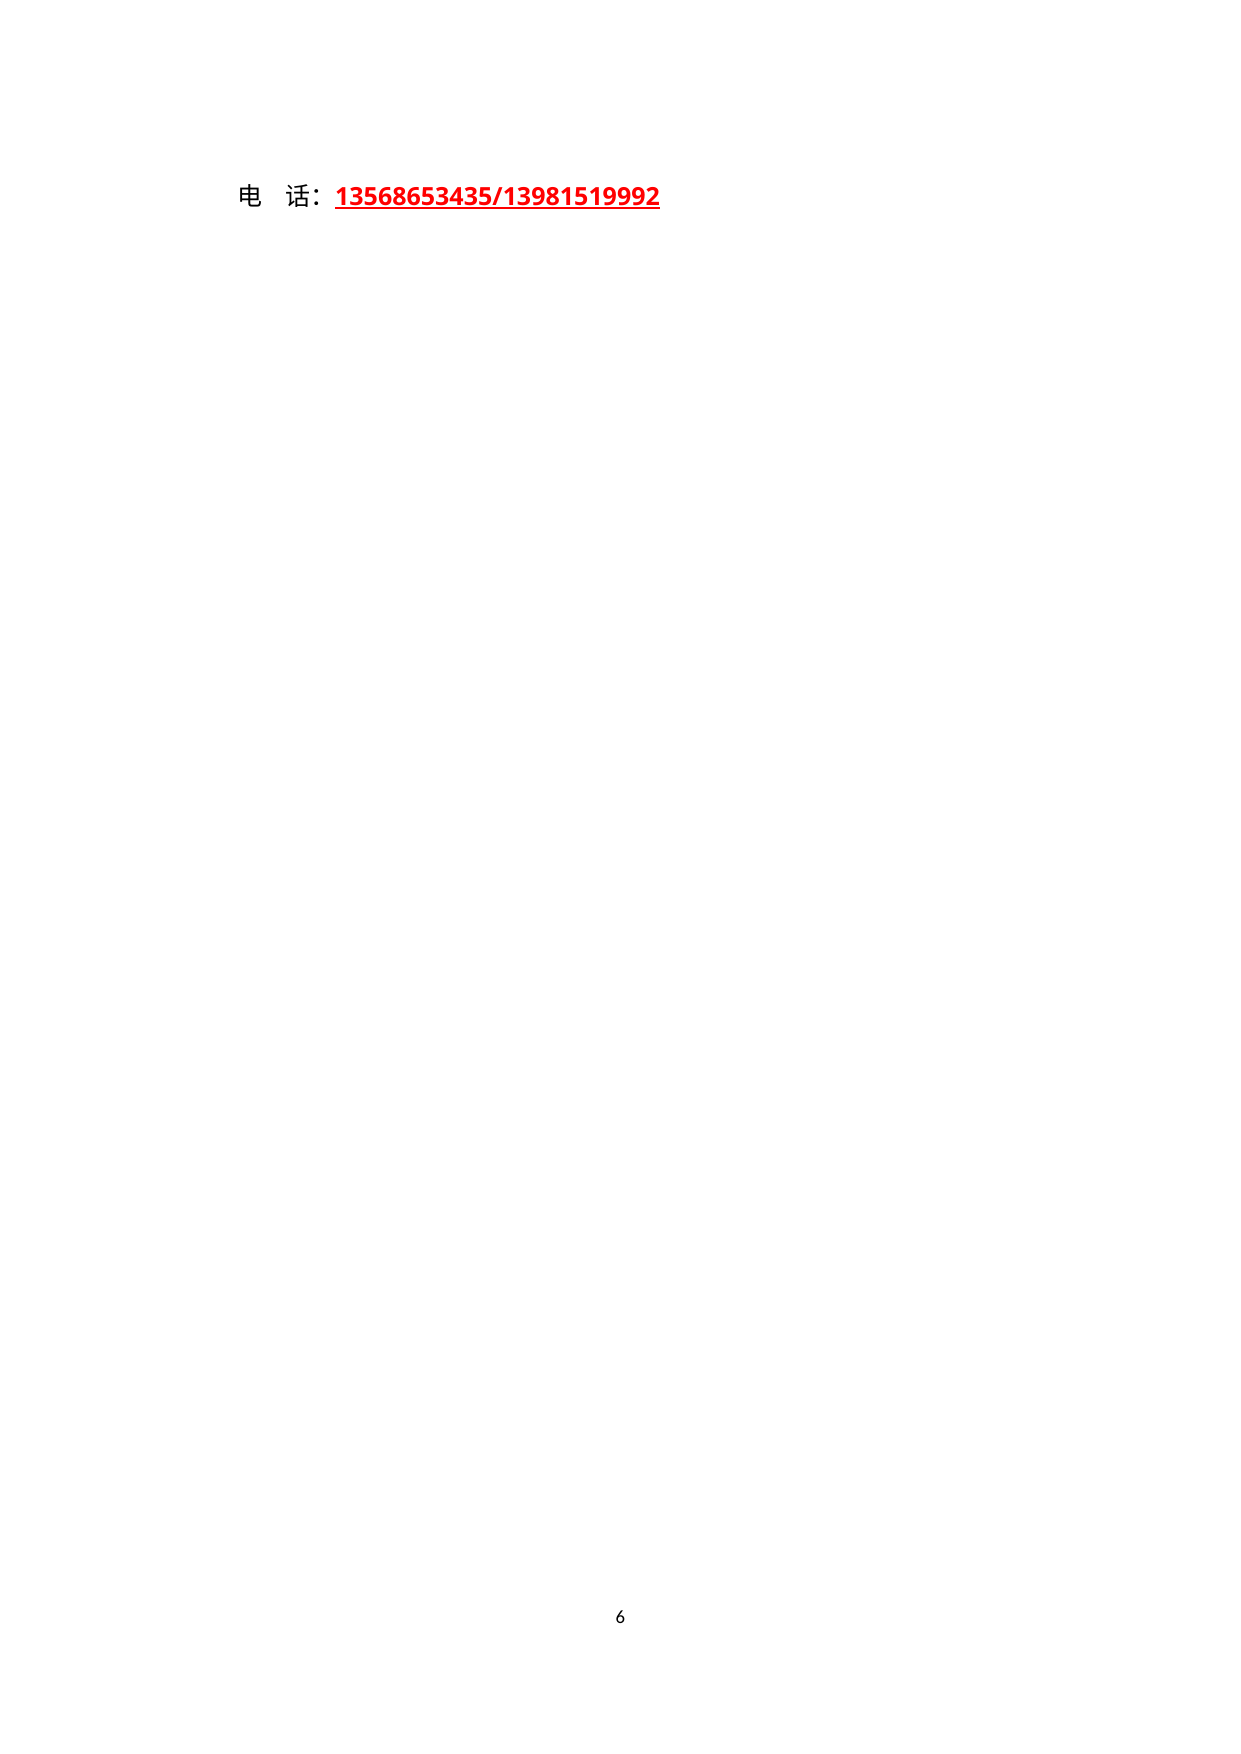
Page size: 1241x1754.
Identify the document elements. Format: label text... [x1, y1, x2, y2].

text 电 话：13568653435/13981519992 [187, 162, 1053, 227]
